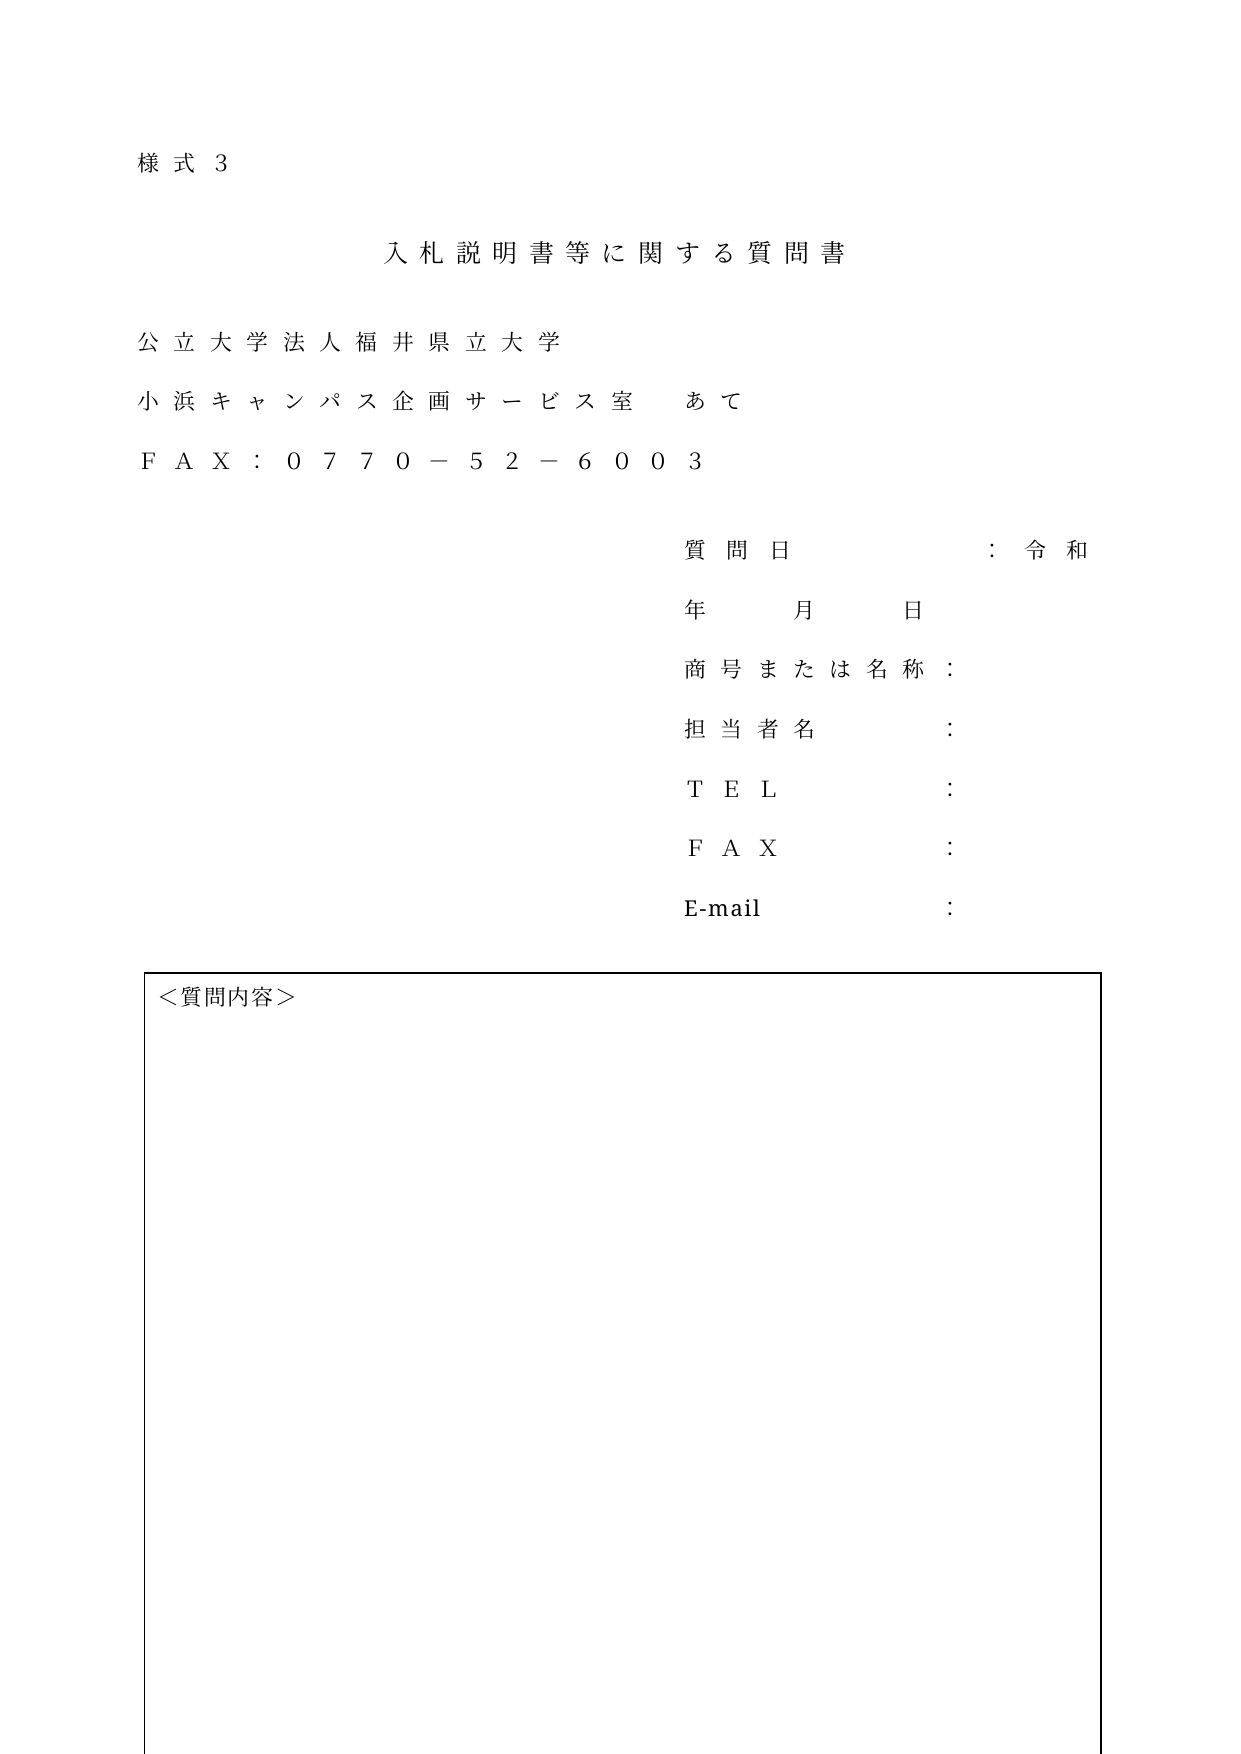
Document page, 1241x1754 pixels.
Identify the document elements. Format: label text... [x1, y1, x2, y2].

text 小浜キャンパス企画サービス室 あて [137, 371, 1103, 430]
text ＴＥＬ ： [669, 758, 1103, 817]
text E-mail ： [669, 877, 1103, 937]
text ＦＡＸ：０７７０－５２－６００３ [137, 430, 1103, 490]
text 公立大学法人福井県立大学 [137, 311, 1103, 371]
text 商号または名称： [669, 639, 1103, 698]
text ＦＡＸ ： [669, 817, 1103, 877]
text 入札説明書等に関する質問書 [137, 222, 1103, 281]
text 様式３ [137, 132, 1103, 192]
text 質問日 ：令和 年 月 日 [669, 519, 1103, 639]
text 担当者名 ： [669, 698, 1103, 758]
